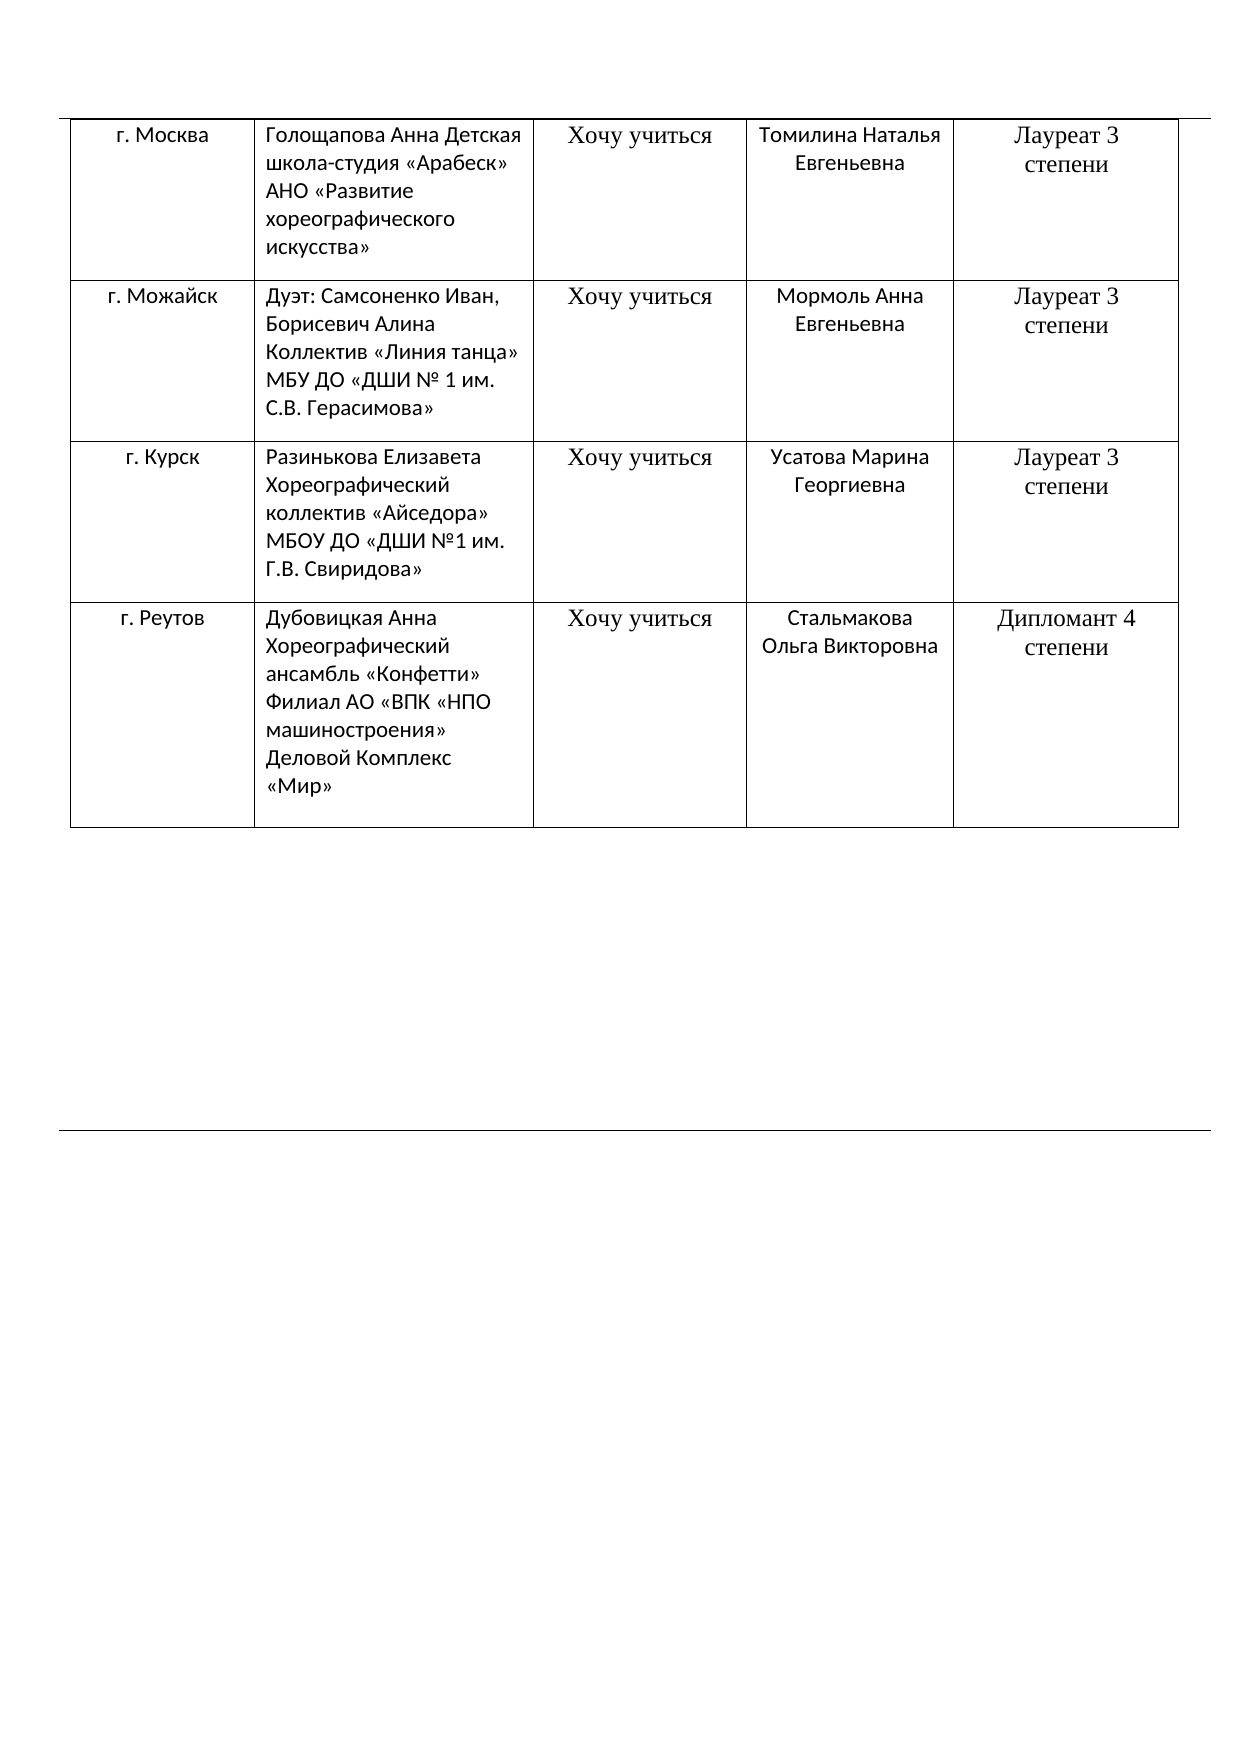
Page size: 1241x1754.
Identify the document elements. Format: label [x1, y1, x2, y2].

table_cell [59, 119, 1211, 1130]
